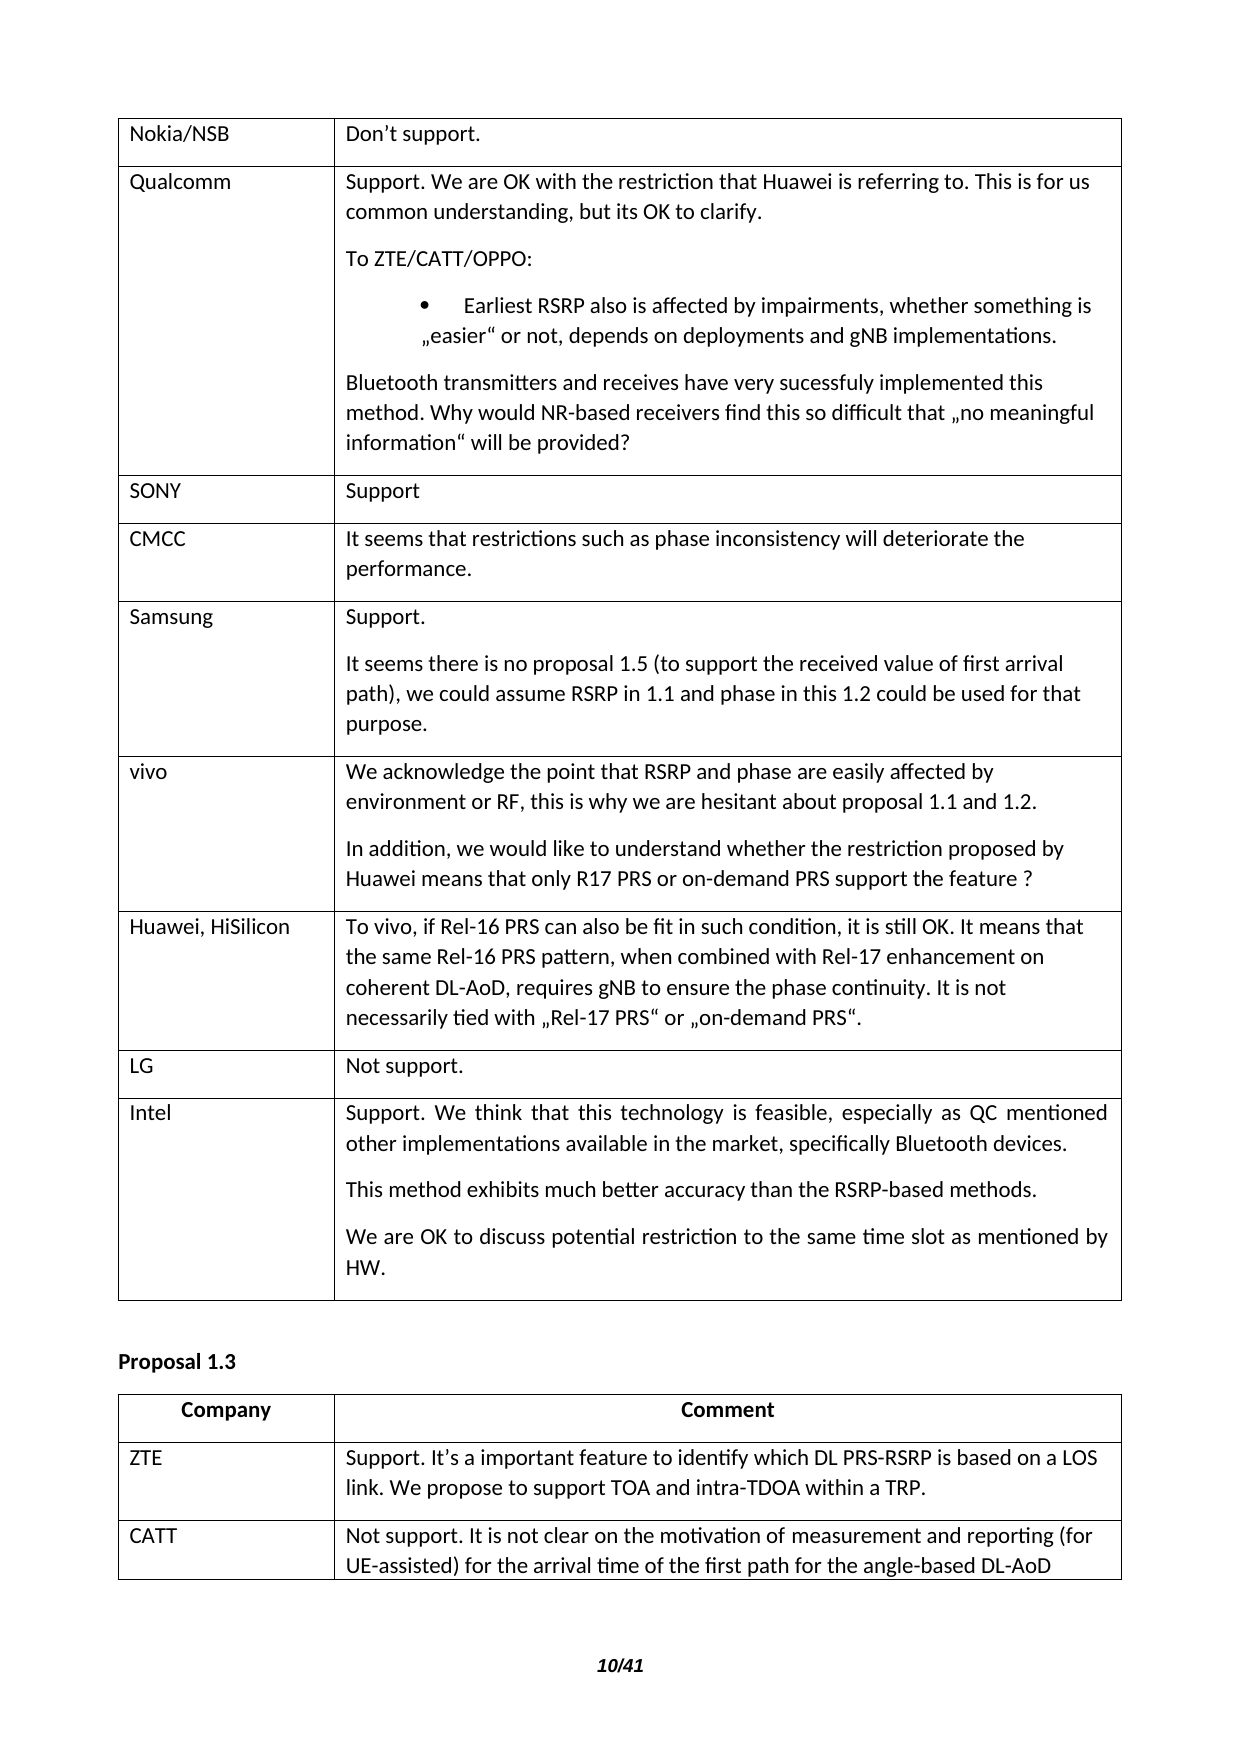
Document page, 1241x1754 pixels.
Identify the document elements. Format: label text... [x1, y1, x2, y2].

table_cell Nokia/NSB [119, 119, 334, 166]
table_cell Don’t support. [335, 119, 1121, 166]
table_cell SONY [119, 476, 334, 523]
table_cell Support [335, 476, 1121, 523]
table_cell Support. It seems there is no proposal 1.5 (to support the received value of first arrival path), we could assume RSRP in 1.1 and phase in this 1.2 could be used for that purpose. [335, 602, 1121, 756]
table_cell Qualcomm [119, 167, 334, 475]
table_cell vivo [119, 757, 334, 911]
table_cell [335, 1521, 1121, 1579]
table_cell LG [119, 1051, 334, 1097]
table_header Comment [335, 1395, 1121, 1442]
table_cell CATT [119, 1521, 334, 1579]
table_cell Support. We are OK with the restriction that Huawei is referring to. This is for us common understanding, but its OK to clarify. To ZTE/CATT/OPPO: Earliest RSRP also is affected by impairments, whether something is „easier“ or not, depends on deployments and gNB implementations. Bluetooth transmitters and receives have very sucessfuly implemented this method. Why would NR-based receivers find this so difficult that „no meaningful information“ will be provided? [335, 167, 1121, 475]
table_cell ZTE [119, 1443, 334, 1520]
table_cell Support. We think that this technology is feasible, especially as QC mentioned other implementations available in the market, specifically Bluetooth devices. This method exhibits much better accuracy than the RSRP-based methods. We are OK to discuss potential restriction to the same time slot as mentioned by HW. [335, 1099, 1121, 1299]
table_cell Huawei, HiSilicon [119, 912, 334, 1050]
table_cell Intel [119, 1099, 334, 1299]
table_cell CMCC [119, 524, 334, 601]
table_cell Samsung [119, 602, 334, 756]
table_cell We acknowledge the point that RSRP and phase are easily affected by environment or RF, this is why we are hesitant about proposal 1.1 and 1.2. In addition, we would like to understand whether the restriction proposed by Huawei means that only R17 PRS or on-demand PRS support the feature ? [335, 757, 1121, 911]
table_header Company [119, 1395, 334, 1442]
table_cell It seems that restrictions such as phase inconsistency will deteriorate the performance. [335, 524, 1121, 601]
table_cell To vivo, if Rel-16 PRS can also be fit in such condition, it is still OK. It means that the same Rel-16 PRS pattern, when combined with Rel-17 enhancement on coherent DL-AoD, requires gNB to ensure the phase continuity. It is not necessarily tied with „Rel-17 PRS“ or „on-demand PRS“. [335, 912, 1121, 1050]
table_cell Not support. [335, 1051, 1121, 1097]
text Proposal 1.3 [118, 1347, 1122, 1375]
table_cell Support. It’s a important feature to identify which DL PRS-RSRP is based on a LOS link. We propose to support TOA and intra-TDOA within a TRP. [335, 1443, 1121, 1520]
